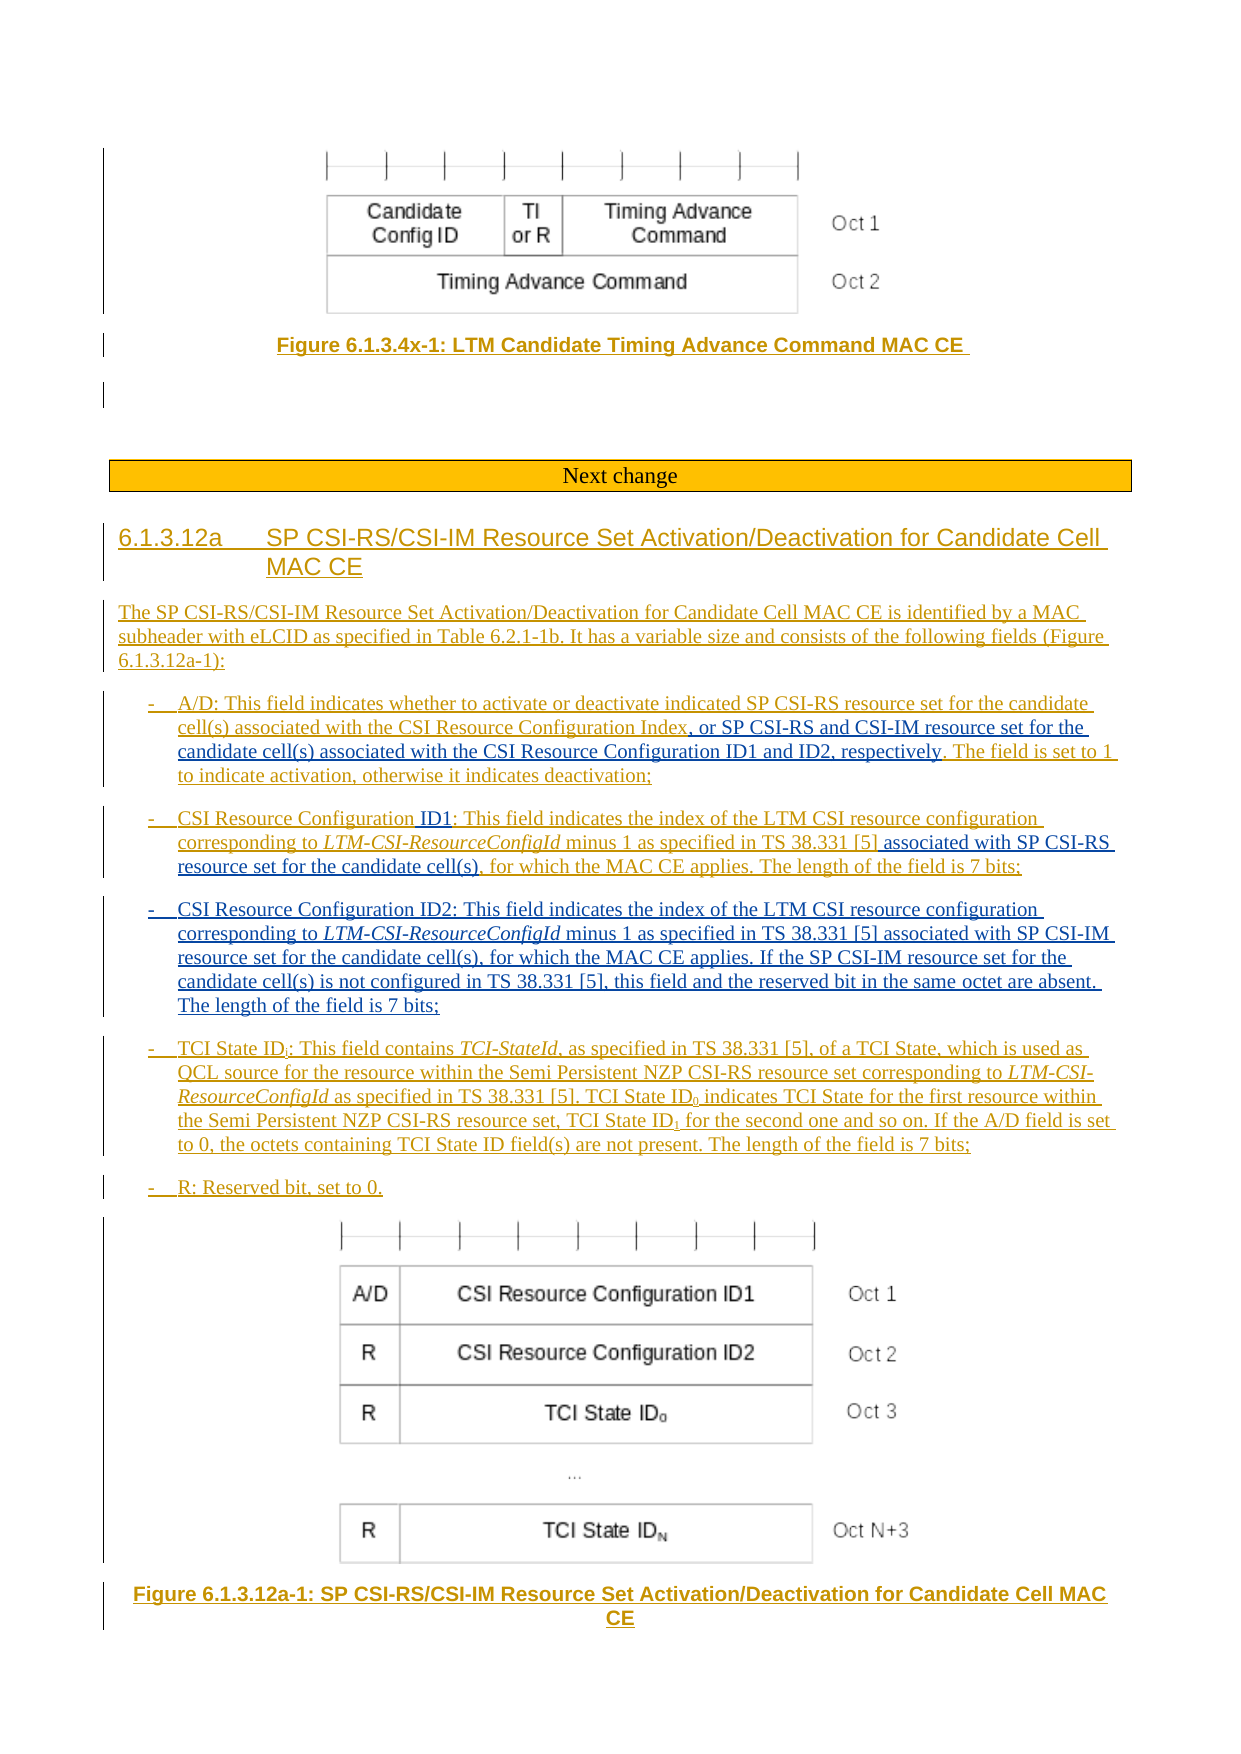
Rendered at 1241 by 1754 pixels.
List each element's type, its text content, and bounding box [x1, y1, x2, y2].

text Next change [110, 461, 1131, 491]
